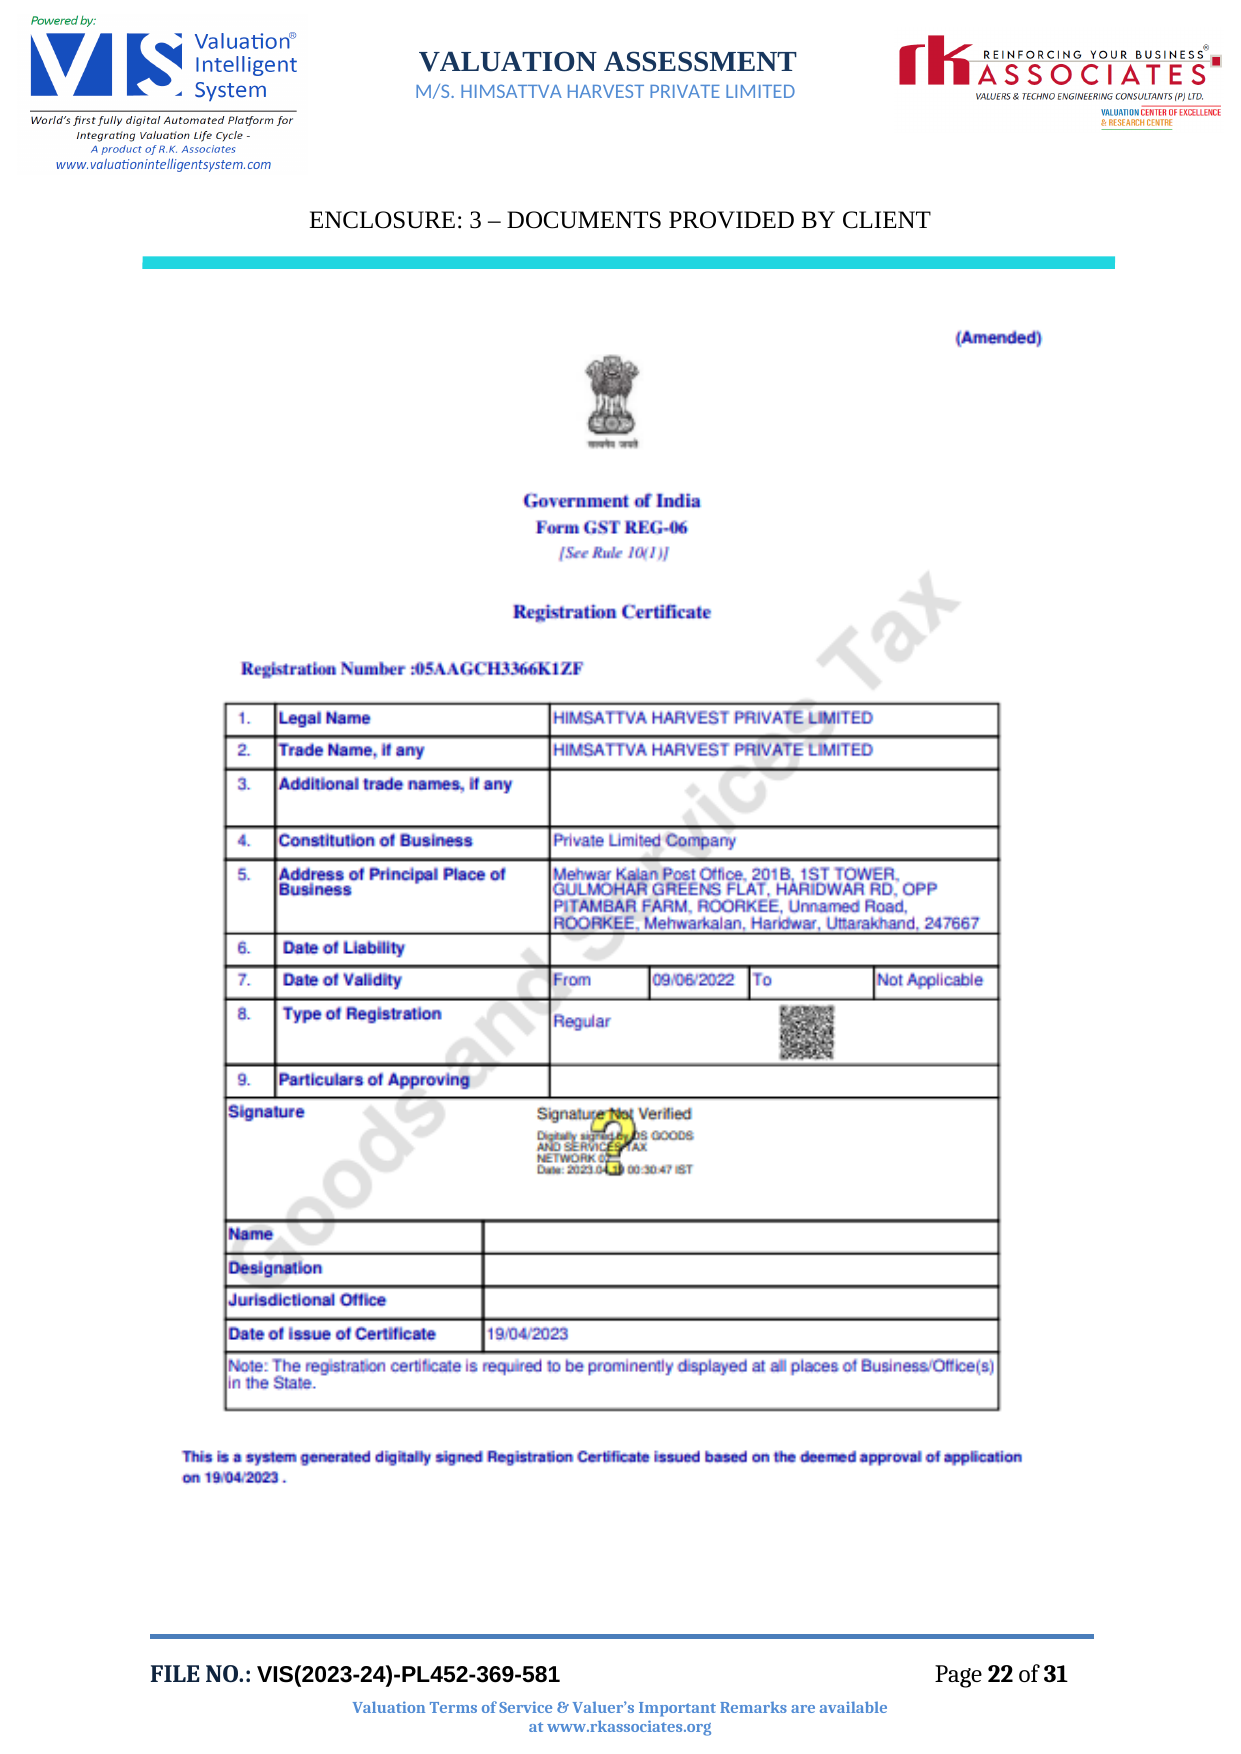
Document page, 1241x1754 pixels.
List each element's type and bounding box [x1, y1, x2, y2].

picture [893, 27, 1224, 133]
picture [17, 14, 308, 175]
